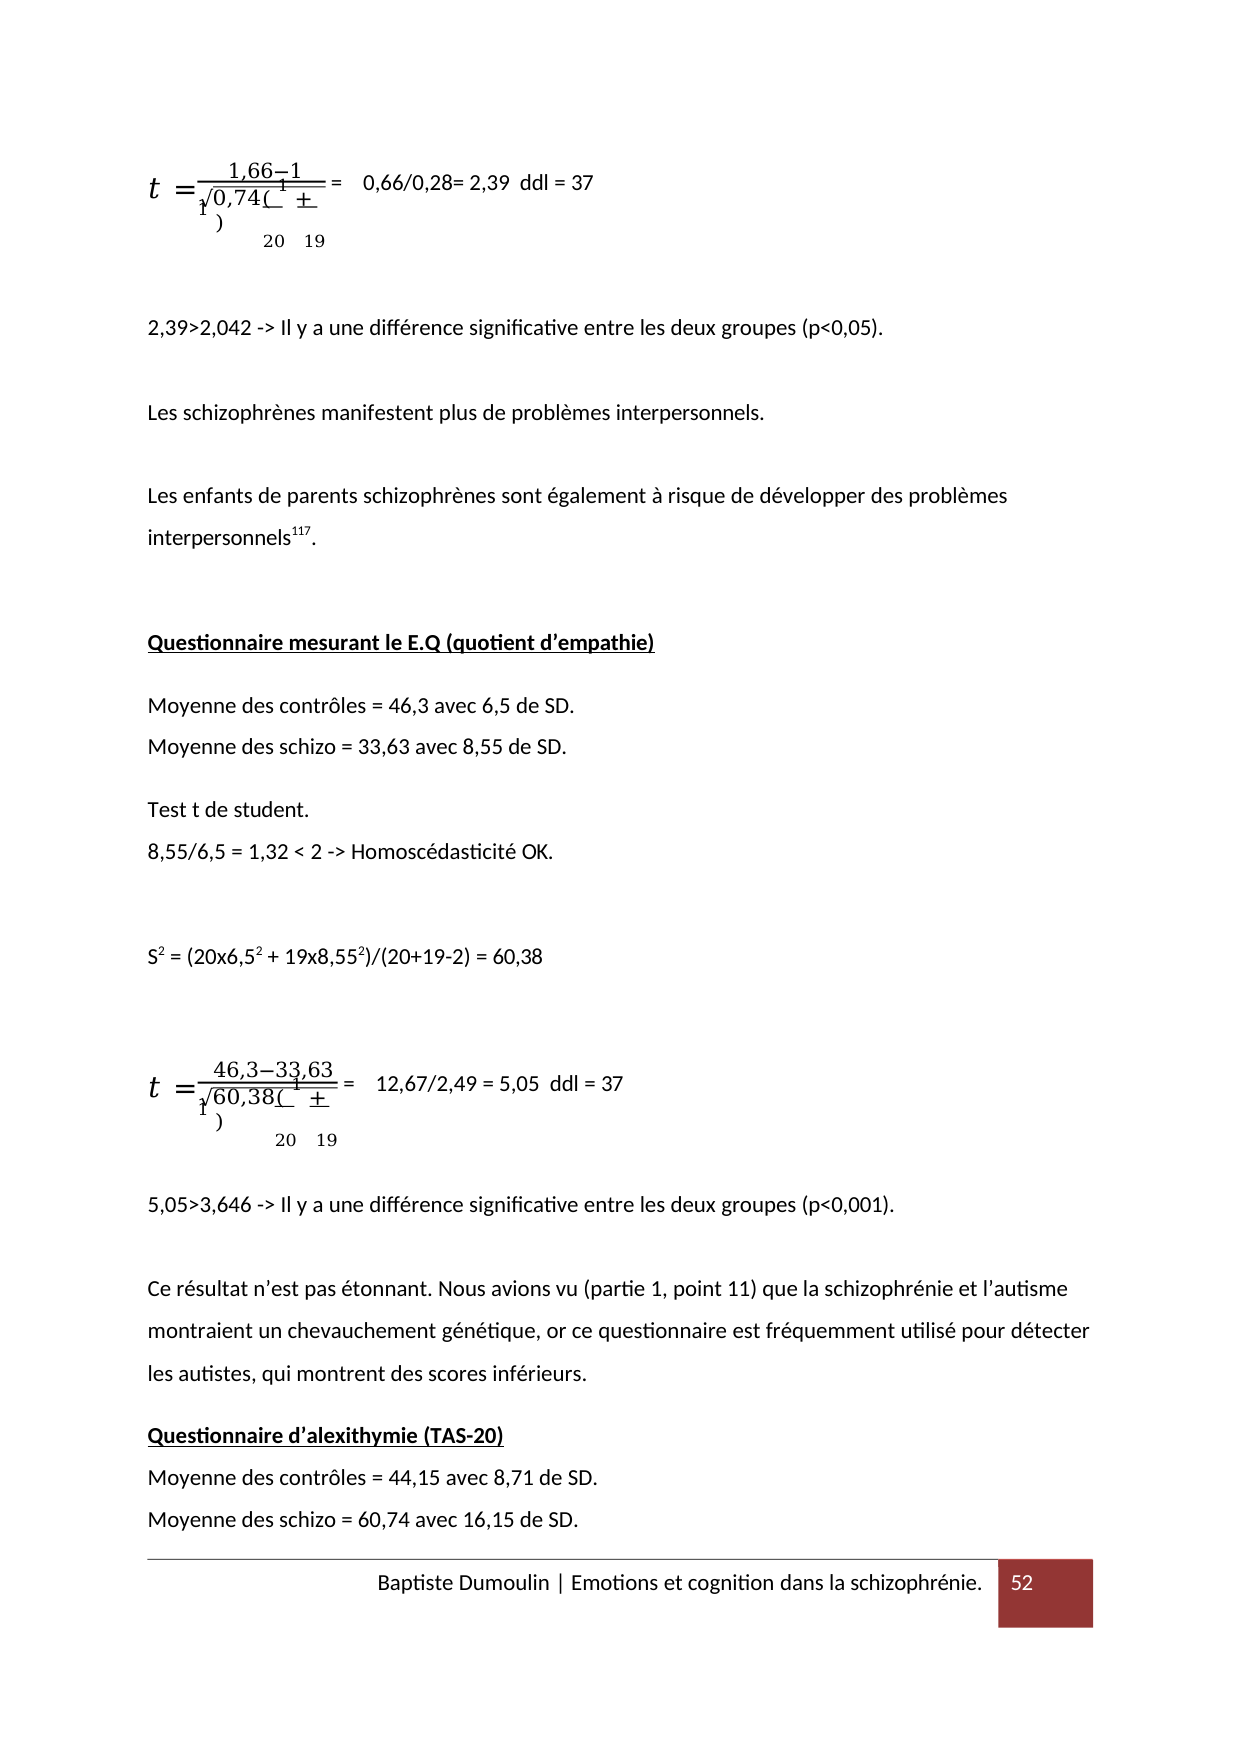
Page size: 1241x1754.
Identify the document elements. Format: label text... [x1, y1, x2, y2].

text Les enfants de parents schizophrènes sont également à risque de développer des problèmes interpersonnels117. [147, 482, 1091, 551]
text = 12,67/2,49 = 5,05 ddl = 37 [343, 1069, 1232, 1097]
text Ce résultat n’est pas étonnant. Nous avions vu (partie 1, point 11) que la schizophrénie et l’autisme montraient un chevauchement génétique, or ce questionnaire est fréquemment utilisé pour détecter les autistes, qui montrent des scores inférieurs. [147, 1274, 1091, 1387]
text 5,05>3,646 -> Il y a une différence significative entre les deux groupes (p<0,001). [147, 1190, 1232, 1218]
text Moyenne des contrôles = 46,3 avec 6,5 de SD. Moyenne des schizo = 33,63 avec 8,55 de SD. [147, 691, 598, 760]
text Test t de student. [147, 795, 1232, 823]
text 20 19 [274, 1133, 1232, 1150]
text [147, 1421, 598, 1533]
text 8,55/6,5 = 1,32 < 2 -> Homoscédasticité OK. [147, 837, 1232, 865]
text √60,38( 1 + 1 ) [197, 1085, 338, 1133]
text 2,39>2,042 -> Il y a une différence significative entre les deux groupes (p<0,05). [147, 313, 1232, 341]
text 𝑡 = 46,3−33,63 [147, 1047, 338, 1085]
text 𝑡 = 1,66−1 [147, 148, 326, 186]
text S2 = (20x6,52 + 19x8,552)/(20+19-2) = 60,38 [147, 942, 1232, 970]
text = 0,66/0,28= 2,39 ddl = 37 [331, 168, 1232, 196]
text 20 19 [263, 234, 1232, 251]
text √0,74( 1 + 1 ) [197, 186, 326, 234]
subtitle Questionnaire mesurant le E.Q (quotient d’empathie) [147, 628, 1232, 656]
text Les schizophrènes manifestent plus de problèmes interpersonnels. [147, 398, 1232, 426]
